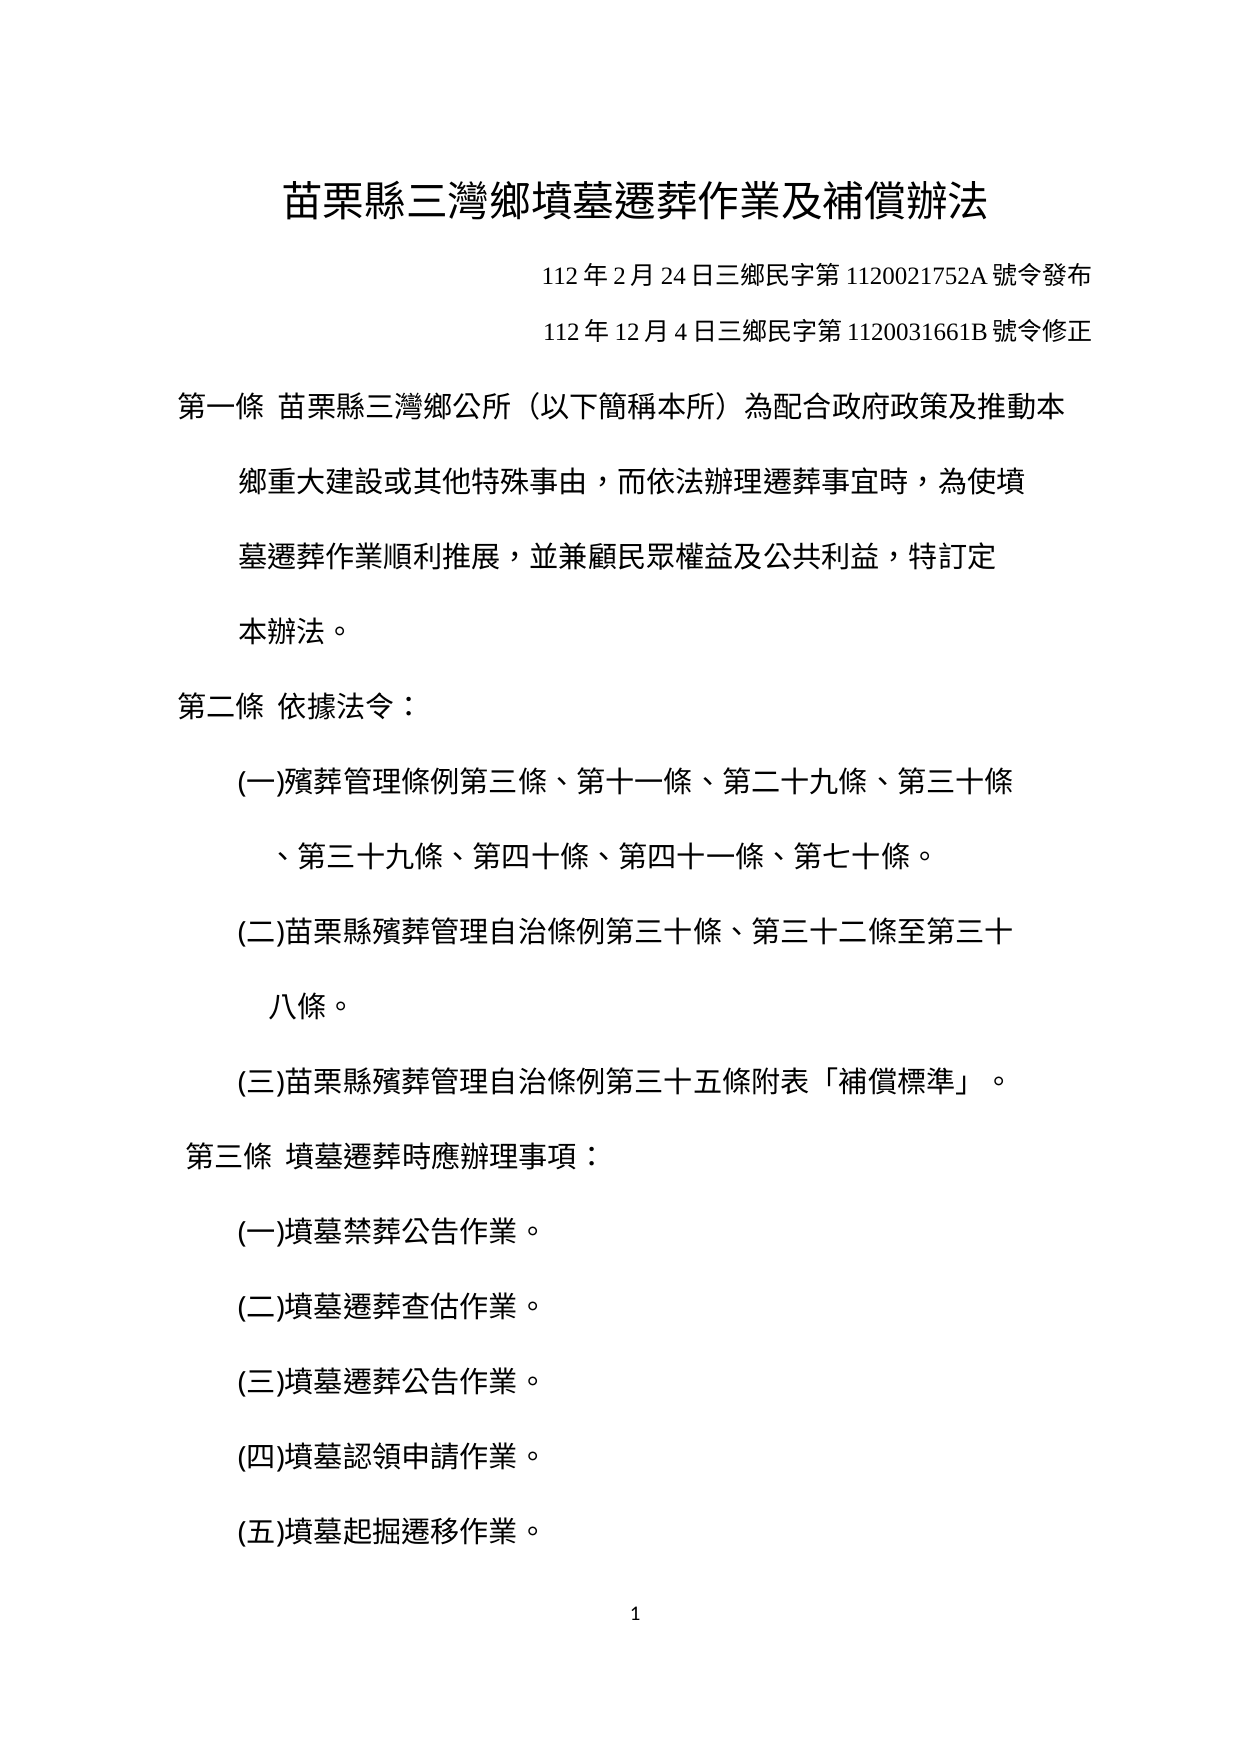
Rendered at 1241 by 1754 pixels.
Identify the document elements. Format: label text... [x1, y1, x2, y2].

text (二)墳墓遷葬查估作業。 [177, 1267, 1092, 1342]
text 本辦法。 [177, 592, 1092, 667]
text (二)苗栗縣殯葬管理自治條例第三十條、第三十二條至第三十 [177, 892, 1092, 967]
text 112年12月4日三鄉民字第1120031661B號令修正 [177, 311, 1092, 349]
text (三)苗栗縣殯葬管理自治條例第三十五條附表「補償標準」。 [177, 1042, 1092, 1117]
text 第一條 苗栗縣三灣鄉公所（以下簡稱本所）為配合政府政策及推動本 [177, 367, 1092, 442]
text 墓遷葬作業順利推展，並兼顧民眾權益及公共利益，特訂定 [177, 517, 1092, 592]
text 第二條 依據法令： [177, 667, 1092, 742]
text 112年2月24日三鄉民字第1120021752A號令發布 [177, 255, 1092, 292]
text (四)墳墓認領申請作業。 [177, 1417, 1092, 1492]
text (一)墳墓禁葬公告作業。 [177, 1192, 1092, 1267]
text (一)殯葬管理條例第三條、第十一條、第二十九條、第三十條 [177, 742, 1092, 817]
text 鄉重大建設或其他特殊事由，而依法辦理遷葬事宜時，為使墳 [177, 442, 1092, 517]
text 第三條 墳墓遷葬時應辦理事項： [177, 1117, 1092, 1192]
text (五)墳墓起掘遷移作業。 [177, 1492, 1092, 1567]
text 八條。 [177, 967, 1092, 1042]
text 、第三十九條、第四十條、第四十一條、第七十條。 [177, 817, 1092, 892]
text 苗栗縣三灣鄉墳墓遷葬作業及補償辦法 [177, 161, 1092, 236]
text (三)墳墓遷葬公告作業。 [177, 1342, 1092, 1417]
